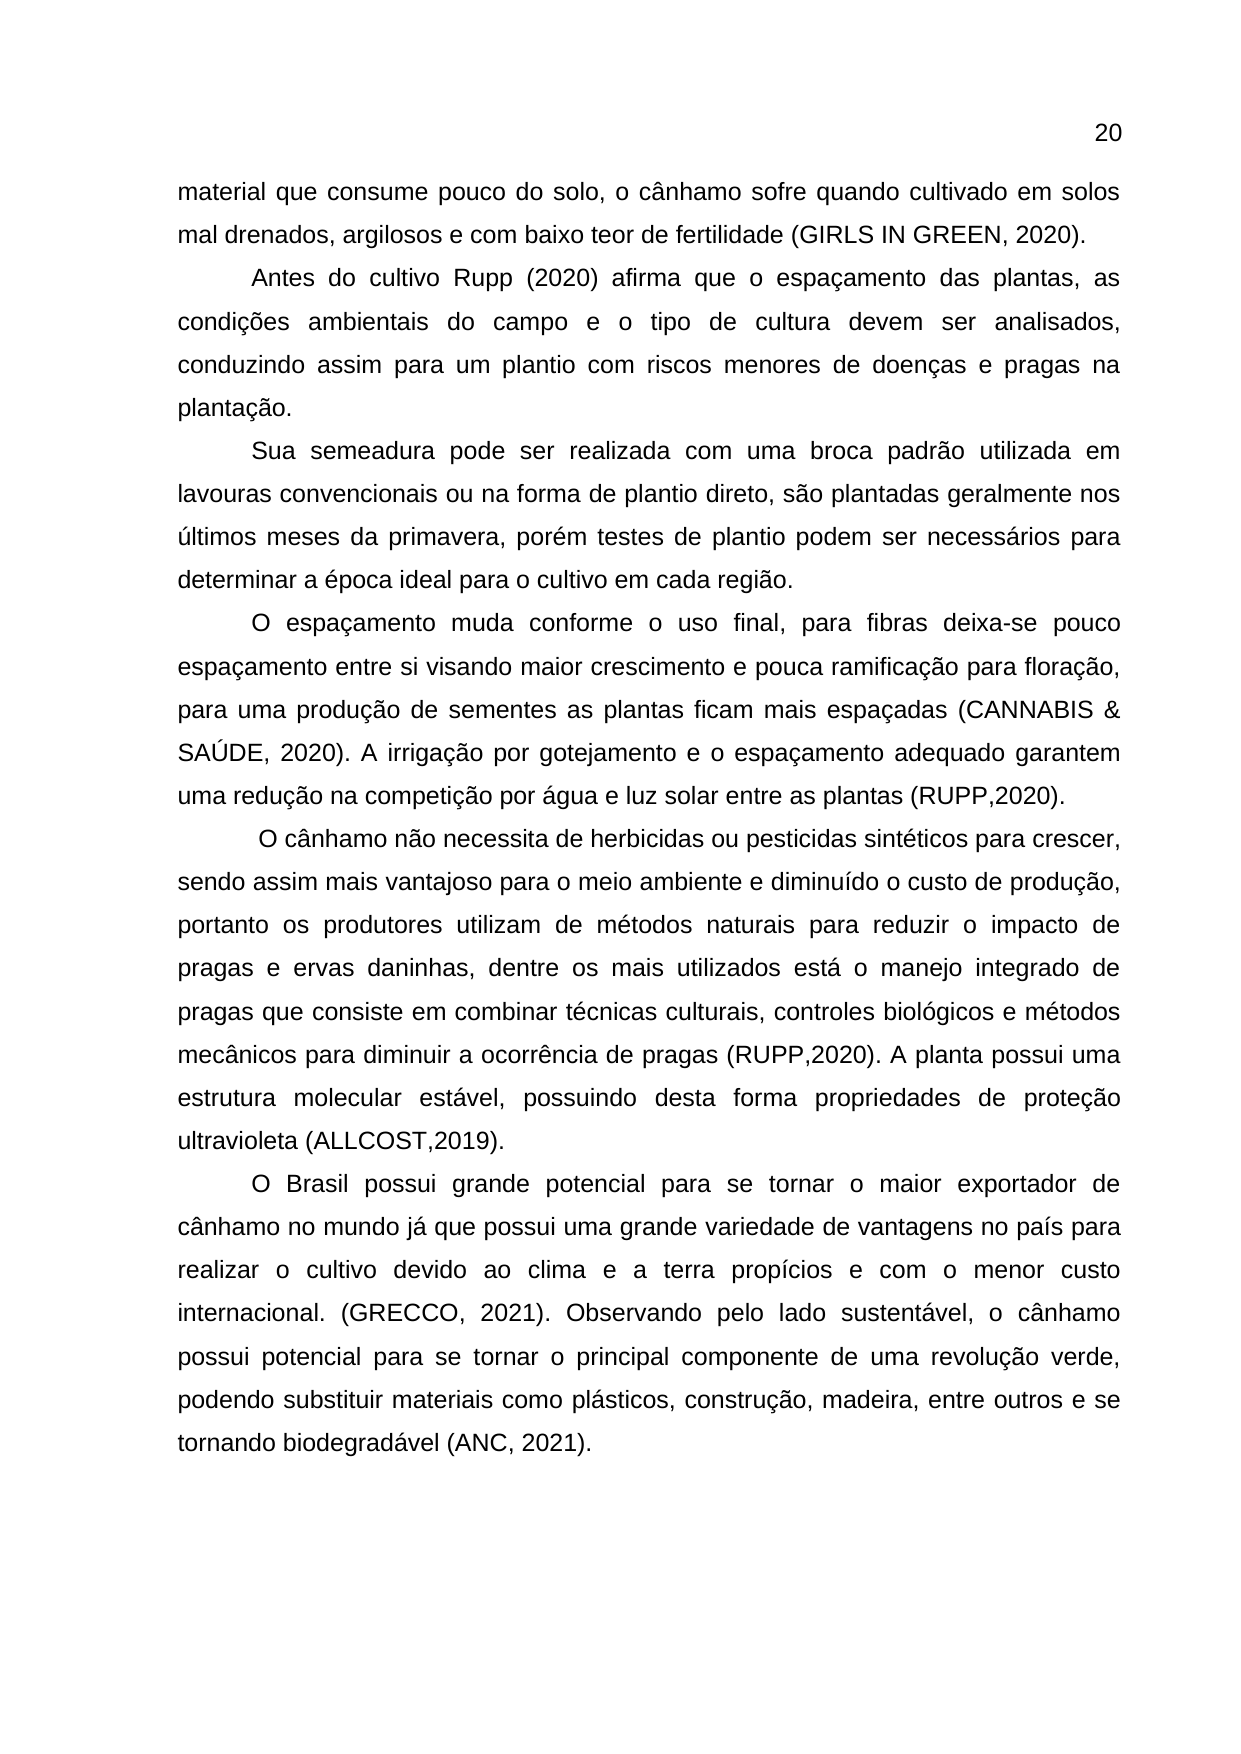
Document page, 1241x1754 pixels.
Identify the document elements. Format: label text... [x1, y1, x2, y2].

text O espaçamento muda conforme o uso final, para fibras deixa-se pouco espaçamento entre si visando maior crescimento e pouca ramificação para floração, para uma produção de sementes as plantas ficam mais espaçadas (CANNABIS & SAÚDE, 2020). A irrigação por gotejamento e o espaçamento adequado garantem uma redução na competição por água e luz solar entre as plantas (RUPP,2020). [177, 608, 1122, 810]
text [177, 177, 1122, 249]
text Antes do cultivo Rupp (2020) afirma que o espaçamento das plantas, as condições ambientais do campo e o tipo de cultura devem ser analisados, conduzindo assim para um plantio com riscos menores de doenças e pragas na plantação. [177, 263, 1122, 422]
text O cânhamo não necessita de herbicidas ou pesticidas sintéticos para crescer, sendo assim mais vantajoso para o meio ambiente e diminuído o custo de produção, portanto os produtores utilizam de métodos naturais para reduzir o impacto de pragas e ervas daninhas, dentre os mais utilizados está o manejo integrado de pragas que consiste em combinar técnicas culturais, controles biológicos e métodos mecânicos para diminuir a ocorrência de pragas (RUPP,2020). A planta possui uma estrutura molecular estável, possuindo desta forma propriedades de proteção ultravioleta (ALLCOST,2019). [177, 824, 1122, 1155]
text O Brasil possui grande potencial para se tornar o maior exportador de cânhamo no mundo já que possui uma grande variedade de vantagens no país para realizar o cultivo devido ao clima e a terra propícios e com o menor custo internacional. (GRECCO, 2021). Observando pelo lado sustentável, o cânhamo possui potencial para se tornar o principal componente de uma revolução verde, podendo substituir materiais como plásticos, construção, madeira, entre outros e se tornando biodegradável (ANC, 2021). [177, 1169, 1122, 1457]
text Sua semeadura pode ser realizada com uma broca padrão utilizada em lavouras convencionais ou na forma de plantio direto, são plantadas geralmente nos últimos meses da primavera, porém testes de plantio podem ser necessários para determinar a época ideal para o cultivo em cada região. [177, 436, 1122, 594]
